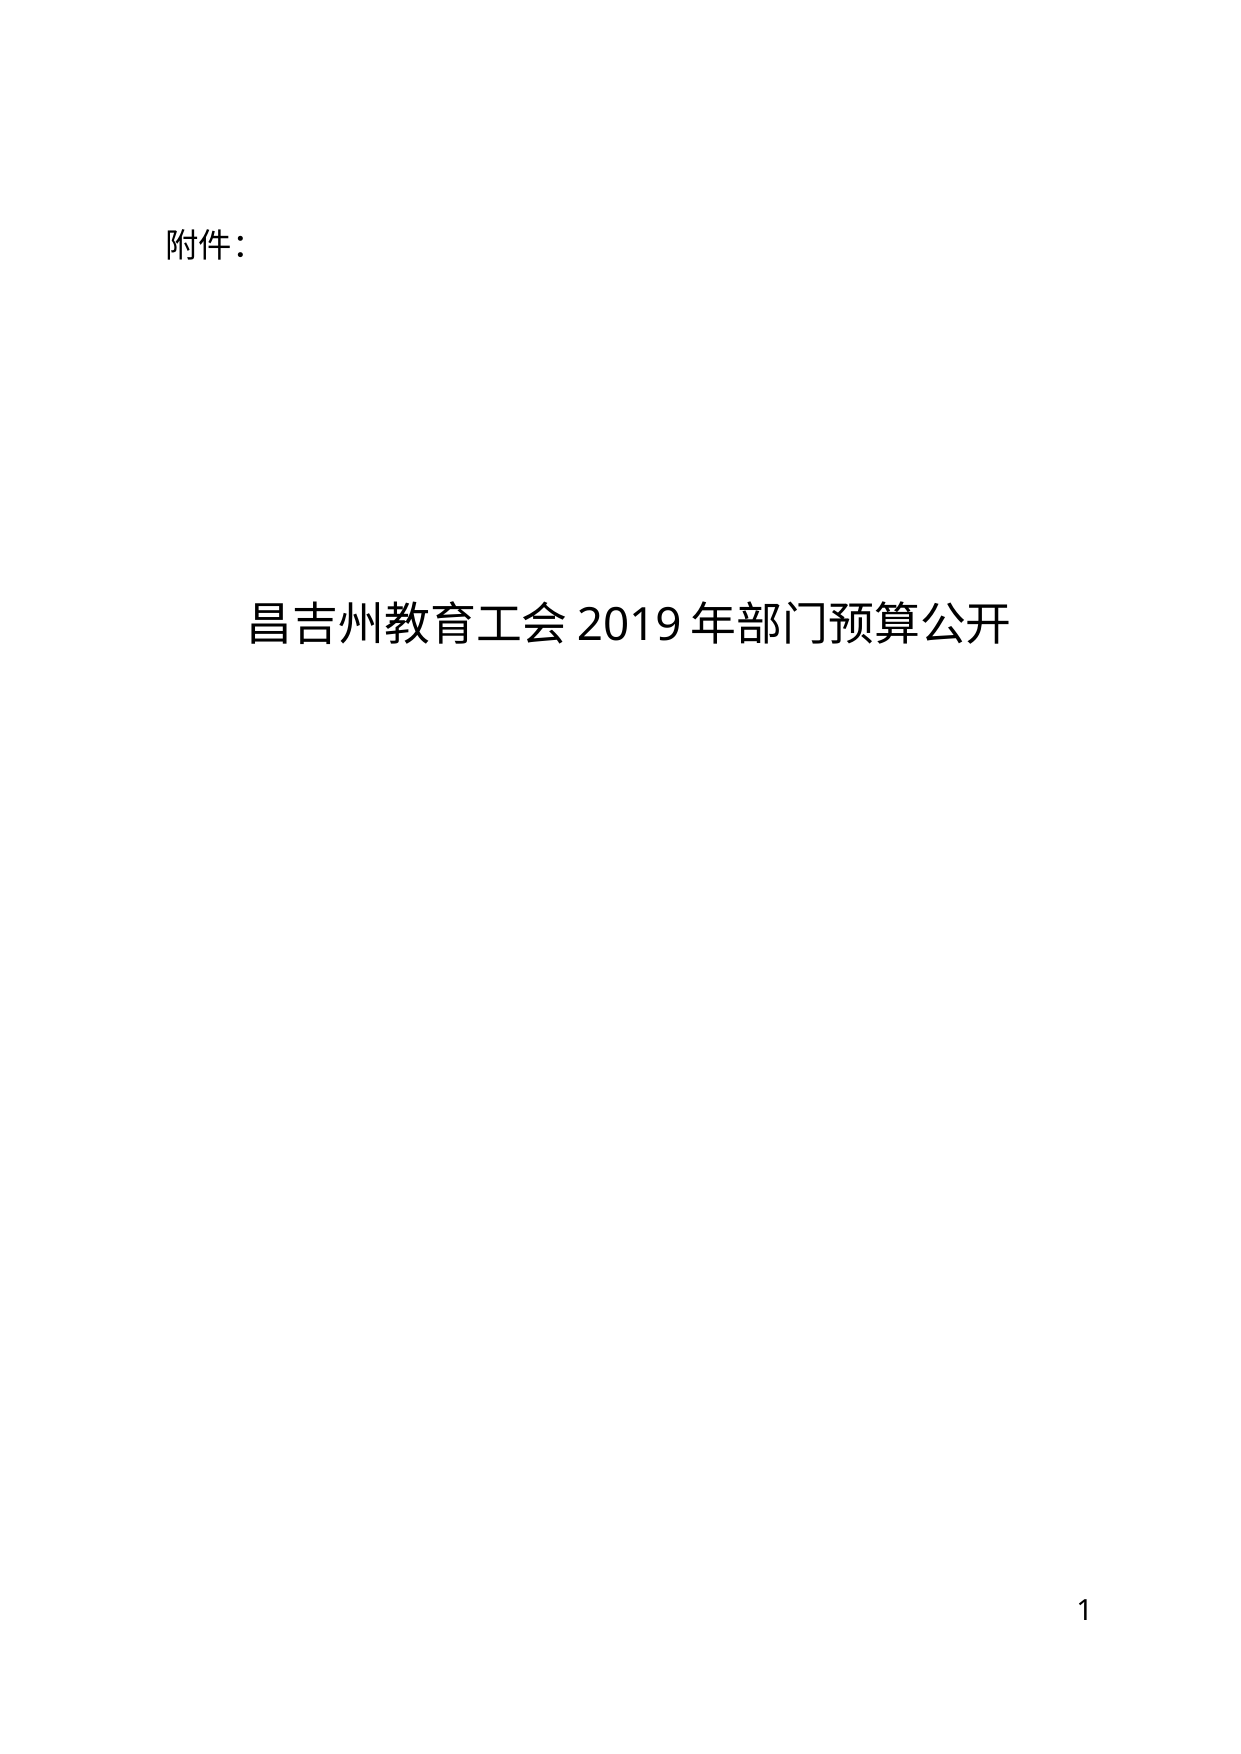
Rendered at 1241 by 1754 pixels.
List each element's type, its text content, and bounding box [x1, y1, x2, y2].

text 昌吉州教育工会2019年部门预算公开 [165, 587, 1092, 654]
text 附件： [165, 218, 1092, 267]
